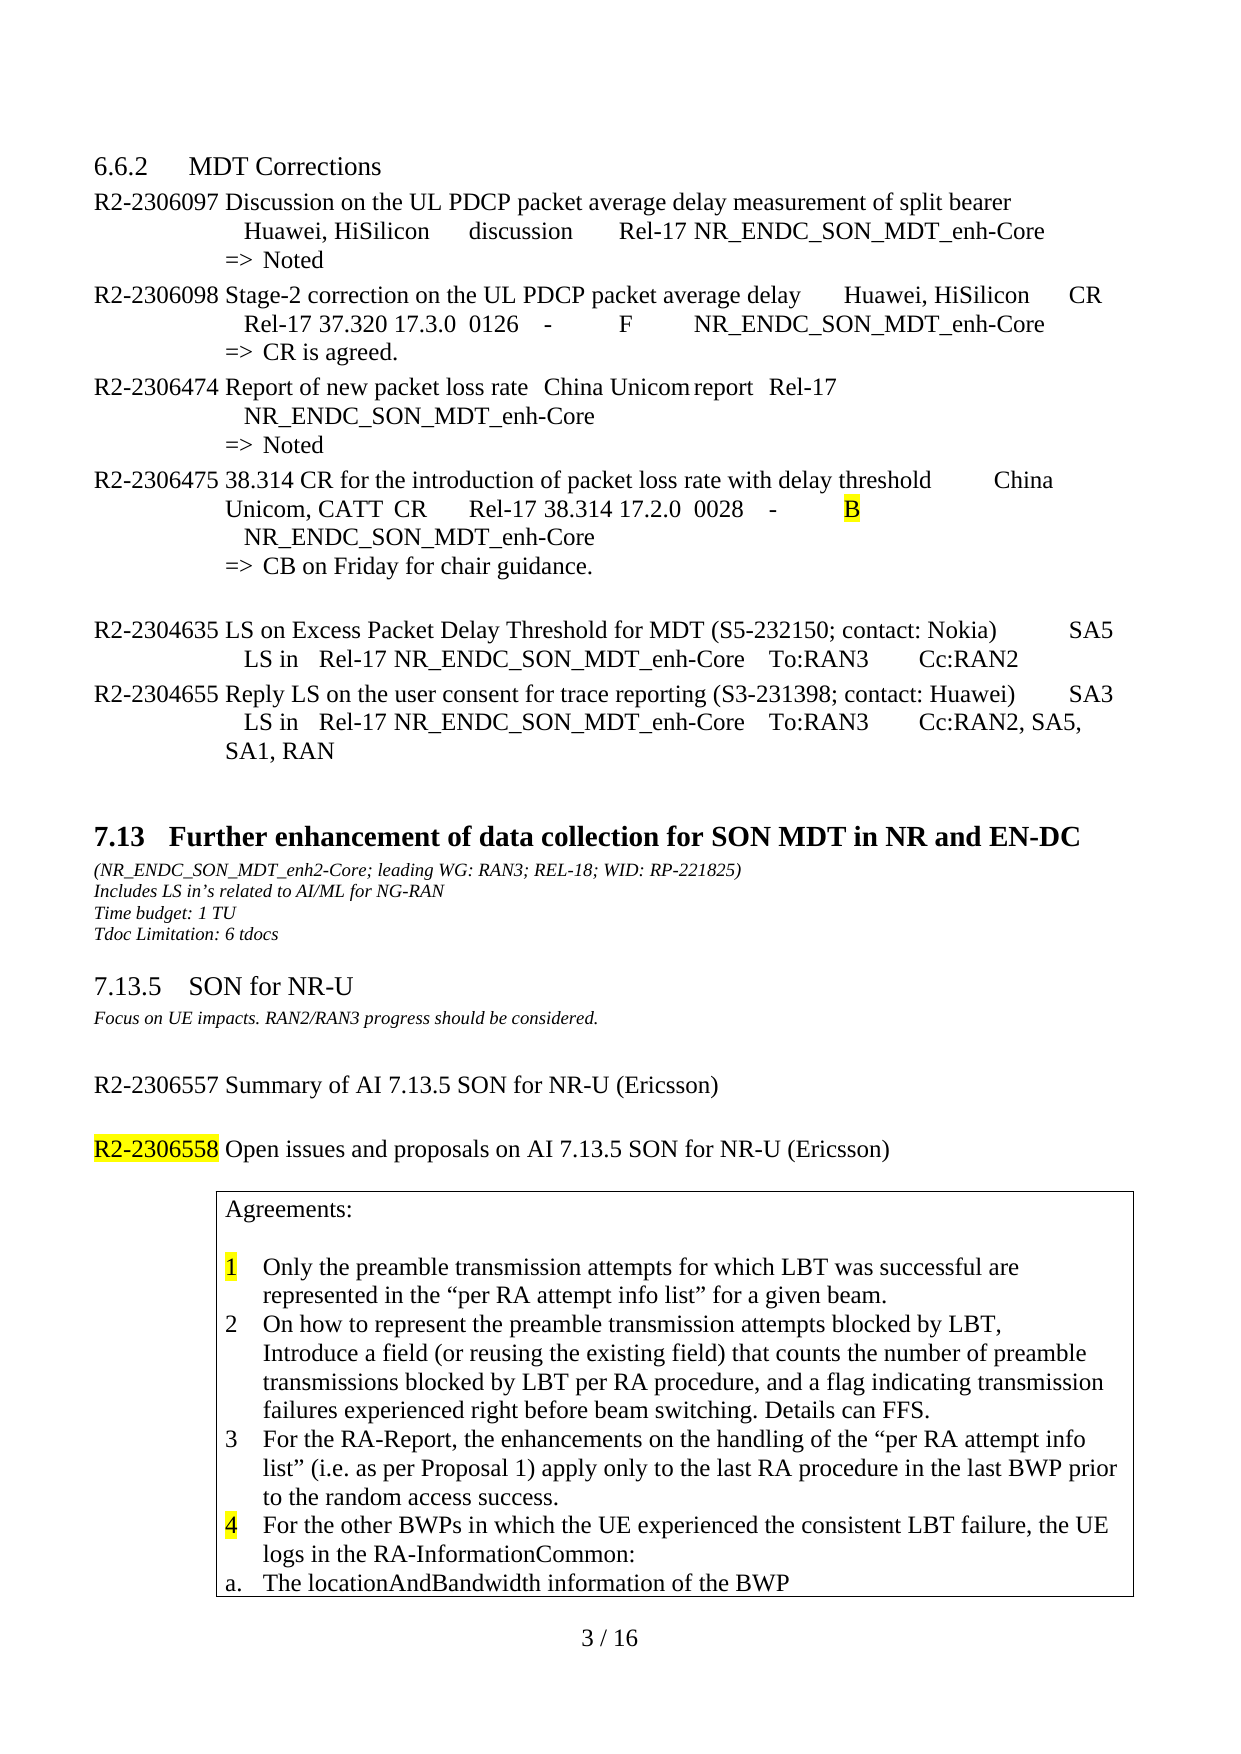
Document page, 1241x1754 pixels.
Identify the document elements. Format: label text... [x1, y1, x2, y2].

text 1 Only the preamble transmission attempts for which LBT was successful are represented in the “per RA attempt info list” for a given beam. [217, 1249, 1133, 1306]
text Includes LS in’s related to AI/ML for NG-RAN [94, 880, 1125, 902]
text (NR_ENDC_SON_MDT_enh2-Core; leading WG: RAN3; REL-18; WID: RP-221825) [94, 858, 1125, 880]
text Tdoc Limitation: 6 tdocs [94, 923, 1125, 945]
title R2-2304655 Reply LS on the user consent for trace reporting (S3-231398; contact: Huawei) SA3 LS in Rel-17 NR_ENDC_SON_MDT_enh-Core To:RAN3 Cc:RAN2, SA5, SA1, RAN [94, 679, 1125, 765]
subtitle 6.6.2 MDT Corrections [94, 150, 1125, 181]
text => Noted [225, 430, 1125, 459]
text Introduce a field (or reusing the existing field) that counts the number of preamble transmissions blocked by LBT per RA procedure, and a flag indicating transmission failures experienced right before beam switching. Details can FFS. [217, 1335, 1133, 1421]
text Focus on UE impacts. RAN2/RAN3 progress should be considered. [94, 1007, 1125, 1029]
title R2-2306474 Report of new packet loss rate China Unicom report Rel-17 NR_ENDC_SON_MDT_enh-Core [94, 372, 1125, 430]
text => CR is agreed. [225, 337, 1125, 366]
text 2 On how to represent the preamble transmission attempts blocked by LBT, [217, 1306, 1133, 1335]
title R2-2306557 Summary of AI 7.13.5 SON for NR-U (Ericsson) [94, 1070, 1125, 1099]
title R2-2306475 38.314 CR for the introduction of packet loss rate with delay threshold China Unicom, CATT CR Rel-17 38.314 17.2.0 0028 - B NR_ENDC_SON_MDT_enh-Core [94, 465, 1125, 551]
text => Noted [225, 245, 1125, 274]
text Agreements: [217, 1192, 1133, 1223]
text Time budget: 1 TU [94, 902, 1125, 923]
text => CB on Friday for chair guidance. [225, 551, 1125, 580]
title R2-2306098 Stage-2 correction on the UL PDCP packet average delay Huawei, HiSilicon CR Rel-17 37.320 17.3.0 0126 - F NR_ENDC_SON_MDT_enh-Core [94, 280, 1125, 337]
subtitle 7.13.5 SON for NR-U [94, 970, 1125, 1001]
title R2-2304635 LS on Excess Packet Delay Threshold for MDT (S5-232150; contact: Nokia) SA5 LS in Rel-17 NR_ENDC_SON_MDT_enh-Core To:RAN3 Cc:RAN2 [94, 615, 1125, 672]
text 3 For the RA-Report, the enhancements on the handling of the “per RA attempt info list” (i.e. as per Proposal 1) apply only to the last RA procedure in the last BWP prior to the random access success. [217, 1421, 1133, 1507]
title R2-2306097 Discussion on the UL PDCP packet average delay measurement of split bearer Huawei, HiSilicon discussion Rel-17 NR_ENDC_SON_MDT_enh-Core [94, 187, 1125, 245]
subtitle 7.13 Further enhancement of data collection for SON MDT in NR and EN-DC [94, 819, 1125, 852]
title R2-2306558 Open issues and proposals on AI 7.13.5 SON for NR-U (Ericsson) [219, 1134, 1125, 1162]
text 4 For the other BWPs in which the UE experienced the consistent LBT failure, the UE logs in the RA-InformationCommon: [217, 1507, 1133, 1565]
text a. The locationAndBandwidth information of the BWP [217, 1565, 1133, 1596]
